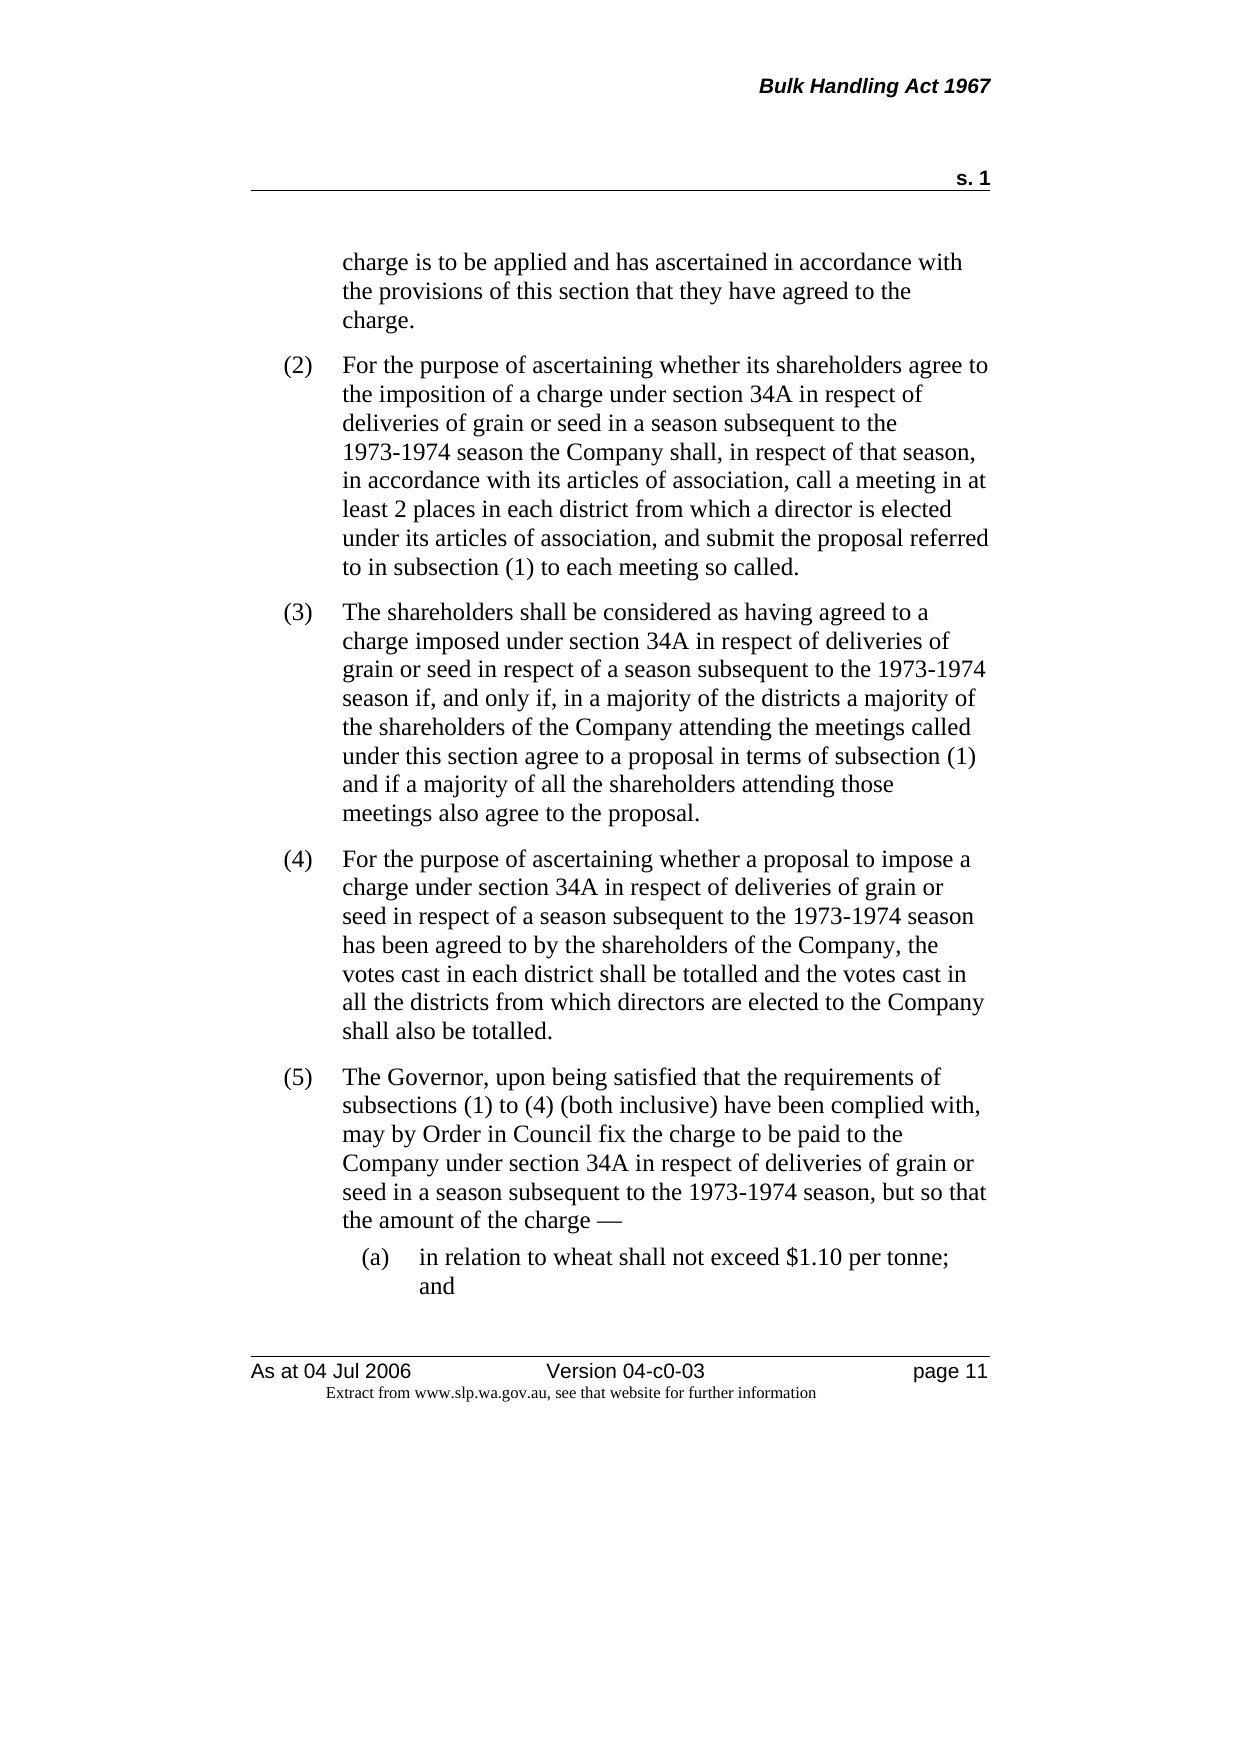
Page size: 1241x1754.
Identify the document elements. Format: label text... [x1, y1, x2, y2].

text (4) For the purpose of ascertaining whether a proposal to impose a charge under section 34A in respect of deliveries of grain or seed in respect of a season subsequent to the 1973-1974 season has been agreed to by the shareholders of the Company, the votes cast in each district shall be totalled and the votes cast in all the districts from which directors are elected to the Company shall also be totalled. [251, 844, 990, 1045]
text (5) The Governor, upon being satisfied that the requirements of subsections (1) to (4) (both inclusive) have been complied with, may by Order in Council fix the charge to be paid to the Company under section 34A in respect of deliveries of grain or seed in a season subsequent to the 1973-1974 season, but so that the amount of the charge — [251, 1062, 990, 1234]
text (2) For the purpose of ascertaining whether its shareholders agree to the imposition of a charge under section 34A in respect of deliveries of grain or seed in a season subsequent to the 1973-1974 season the Company shall, in respect of that season, in accordance with its articles of association, call a meeting in at least 2 places in each district from which a director is elected under its articles of association, and submit the proposal referred to in subsection (1) to each meeting so called. [251, 350, 990, 580]
text (3) The shareholders shall be considered as having agreed to a charge imposed under section 34A in respect of deliveries of grain or seed in respect of a season subsequent to the 1973-1974 season if, and only if, in a majority of the districts a majority of the shareholders of the Company attending the meetings called under this section agree to a proposal in terms of subsection (1) and if a majority of all the shareholders attending those meetings also agree to the proposal. [251, 597, 990, 827]
text (a) in relation to wheat shall not exceed $1.10 per tonne; and [251, 1242, 990, 1300]
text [251, 247, 990, 334]
